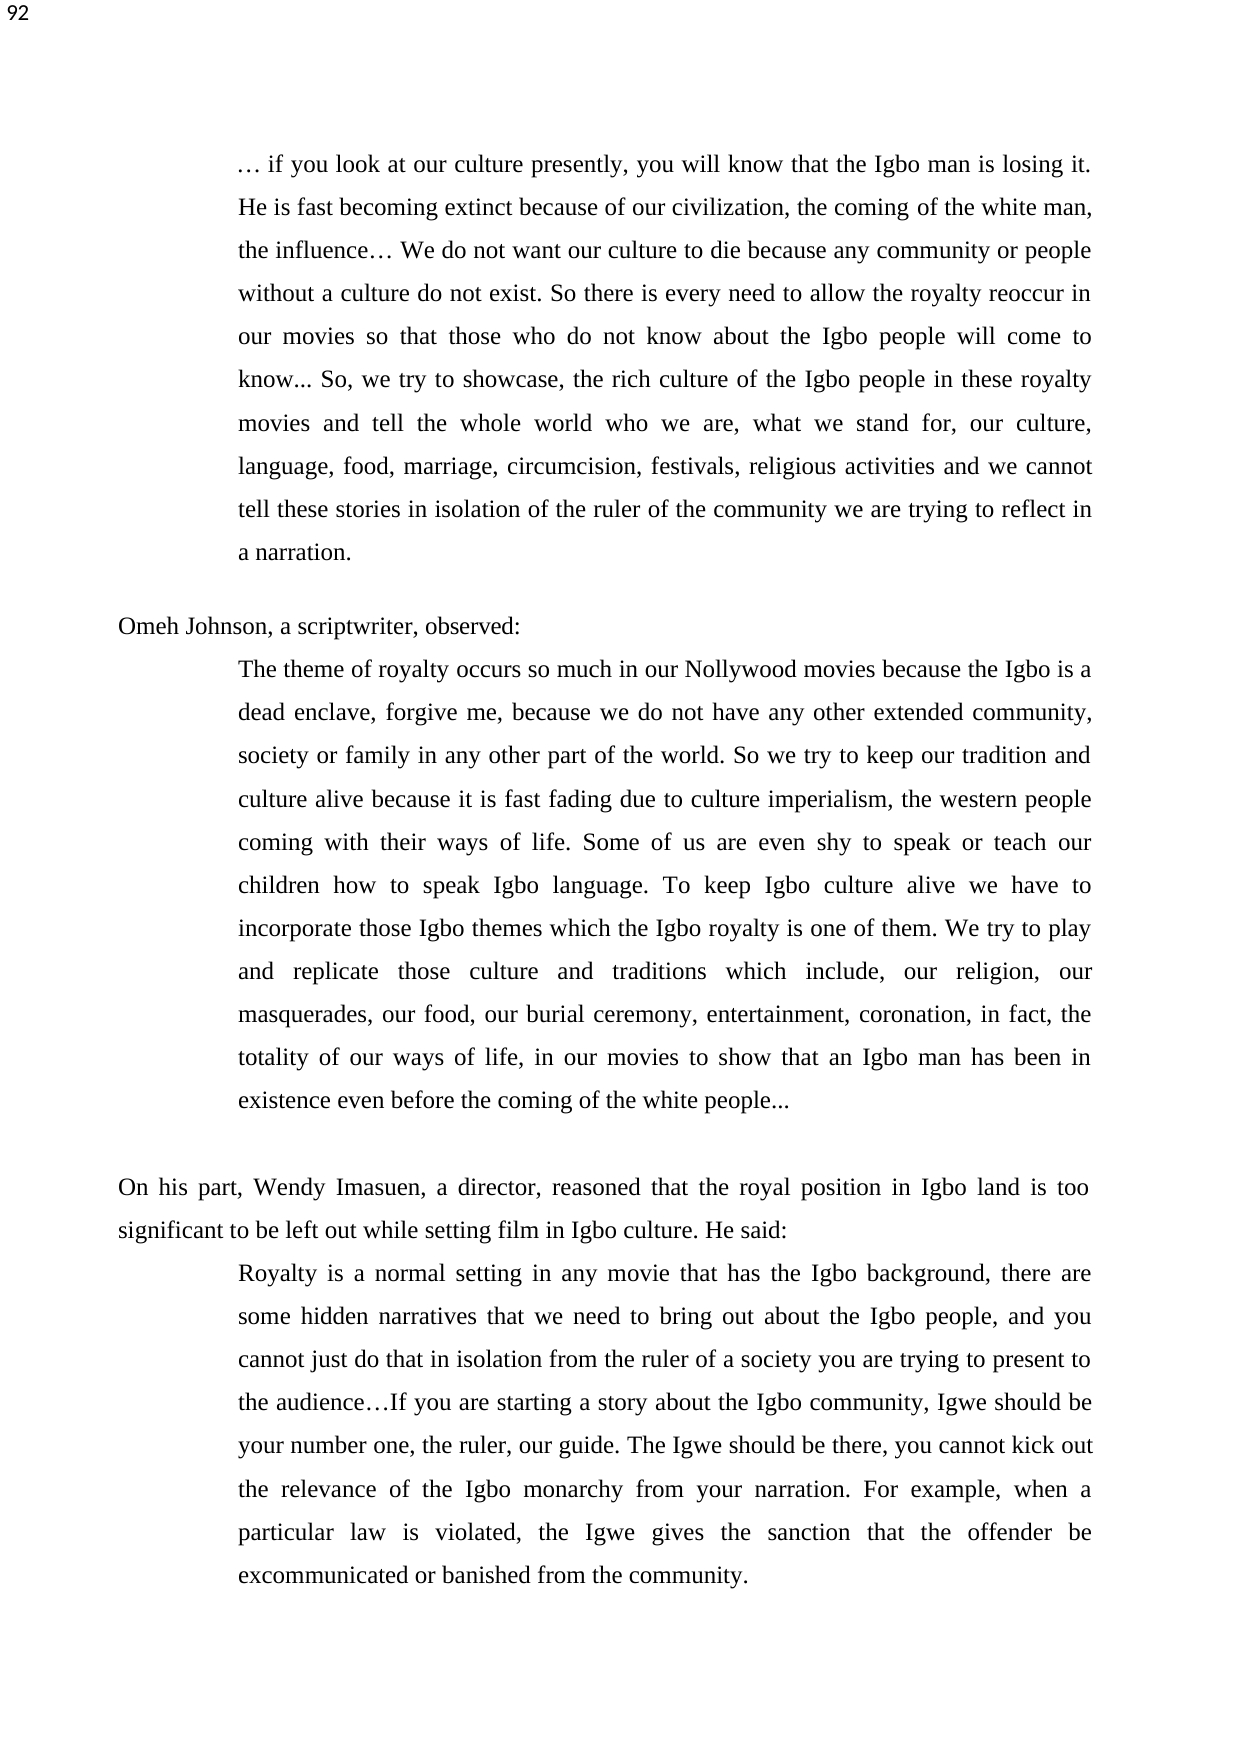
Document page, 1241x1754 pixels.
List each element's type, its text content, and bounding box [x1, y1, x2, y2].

text … if you look at our culture presently, you will know that the Igbo man is losing it. He is fast becoming extinct because of our civilization, the coming of the white man, the influence… We do not want our culture to die because any community or people without a culture do not exist. So there is every need to allow the royalty reoccur in our movies so that those who do not know about the Igbo people will come to know... So, we try to showcase, the rich culture of the Igbo people in these royalty movies and tell the whole world who we are, what we stand for, our culture, language, food, marriage, circumcision, festivals, religious activities and we cannot tell these stories in isolation of the ruler of the community we are trying to reflect in a narration. [238, 149, 1093, 566]
text On his part, Wendy Imasuen, a director, reasoned that the royal position in Igbo land is too significant to be left out while setting film in Igbo culture. He said: [118, 1172, 1090, 1244]
text The theme of royalty occurs so much in our Nollywood movies because the Igbo is a dead enclave, forgive me, because we do not have any other extended community, society or family in any other part of the world. So we try to keep our tradition and culture alive because it is fast fading due to culture imperialism, the western people coming with their ways of life. Some of us are even shy to speak or teach our children how to speak Igbo language. To keep Igbo culture alive we have to incorporate those Igbo themes which the Igbo royalty is one of them. We try to play and replicate those culture and traditions which include, our religion, our masquerades, our food, our burial ceremony, entertainment, coronation, in fact, the totality of our ways of life, in our movies to show that an Igbo man has been in existence even before the coming of the white people... [238, 654, 1093, 1114]
text Royalty is a normal setting in any movie that has the Igbo background, there are some hidden narratives that we need to bring out about the Igbo people, and you cannot just do that in isolation from the ruler of a society you are trying to present to the audience…If you are starting a story about the Igbo community, Igwe should be your number one, the ruler, our guide. The Igwe should be there, you cannot kick out the relevance of the Igbo monarchy from your narration. For example, when a particular law is violated, the Igwe gives the sanction that the offender be excommunicated or banished from the community. [238, 1258, 1093, 1589]
text Omeh Johnson, a scriptwriter, observed: [118, 611, 1107, 640]
